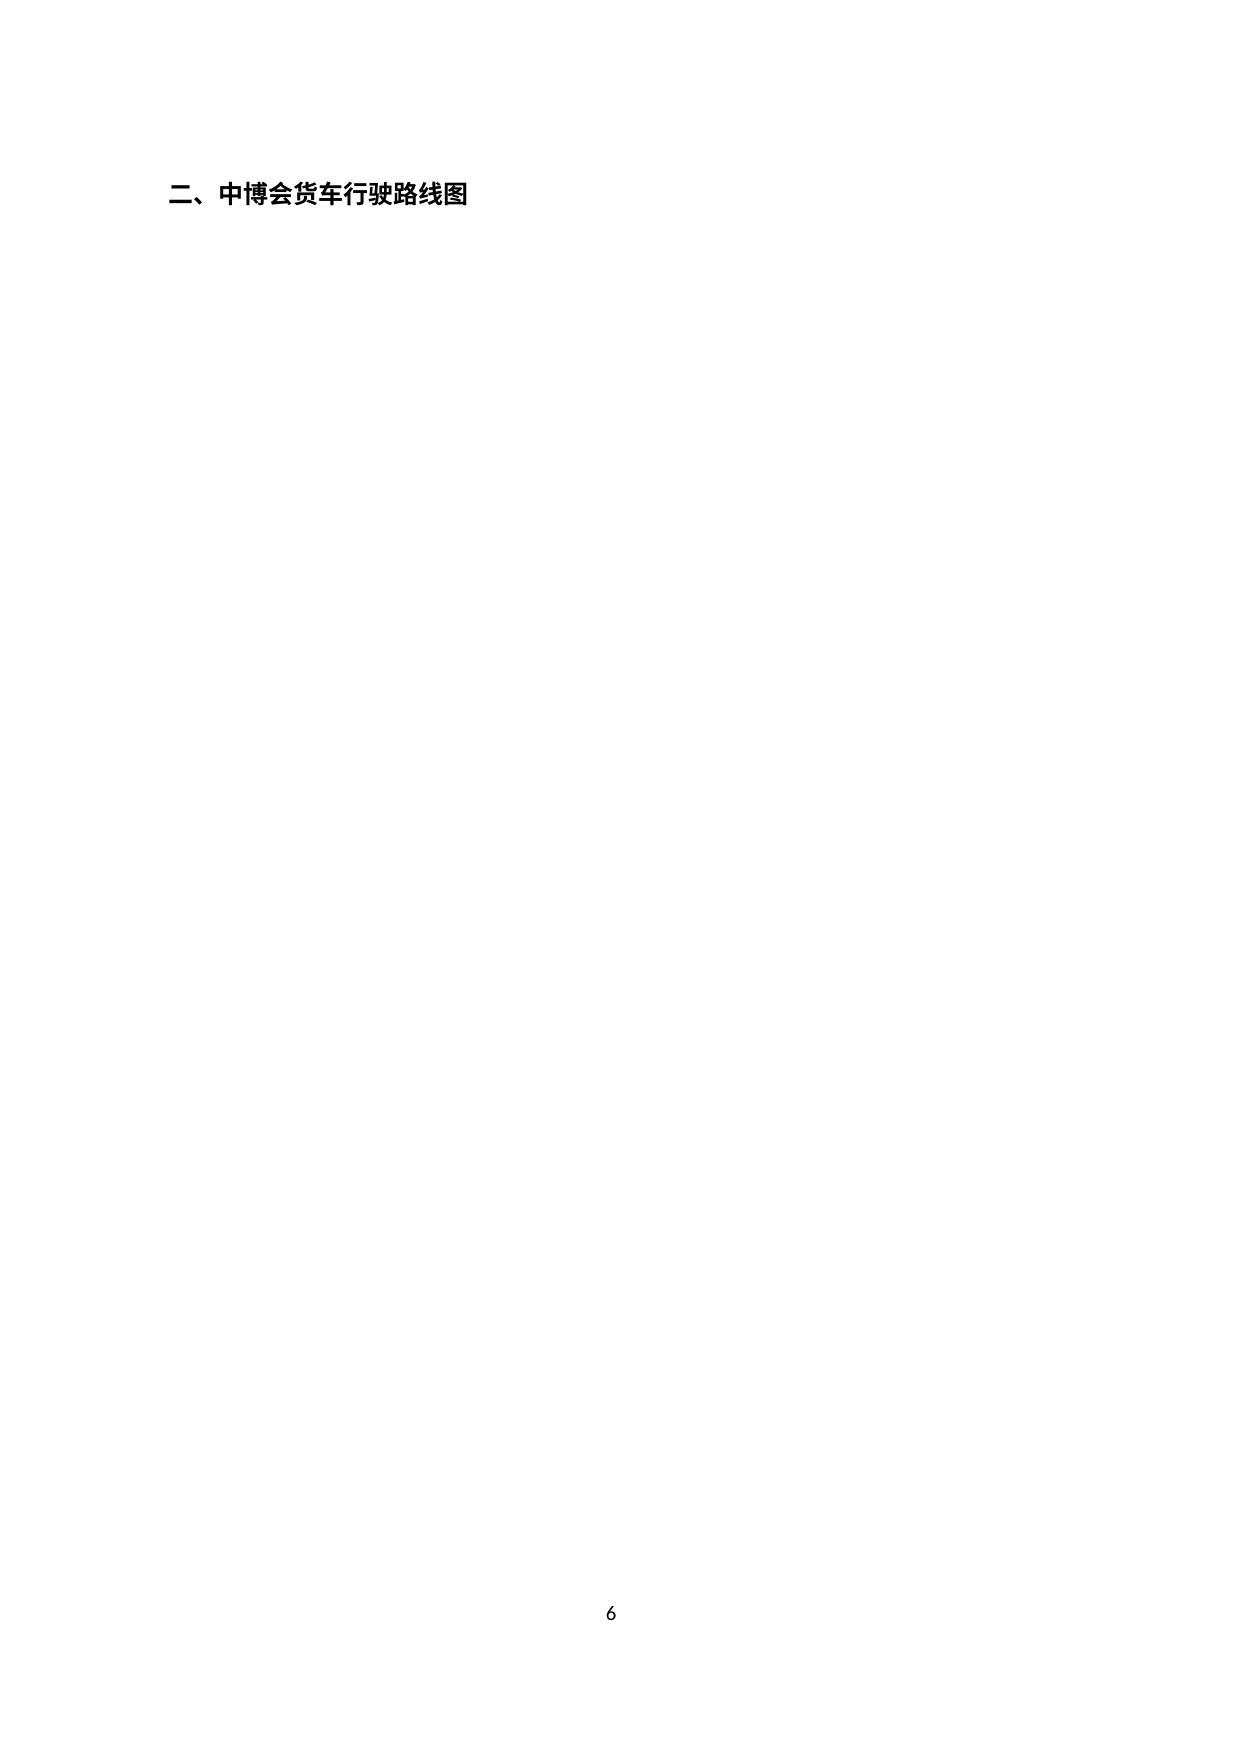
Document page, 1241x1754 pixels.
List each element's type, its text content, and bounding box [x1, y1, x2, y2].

text 二、中博会货车行驶路线图 [169, 160, 1053, 225]
